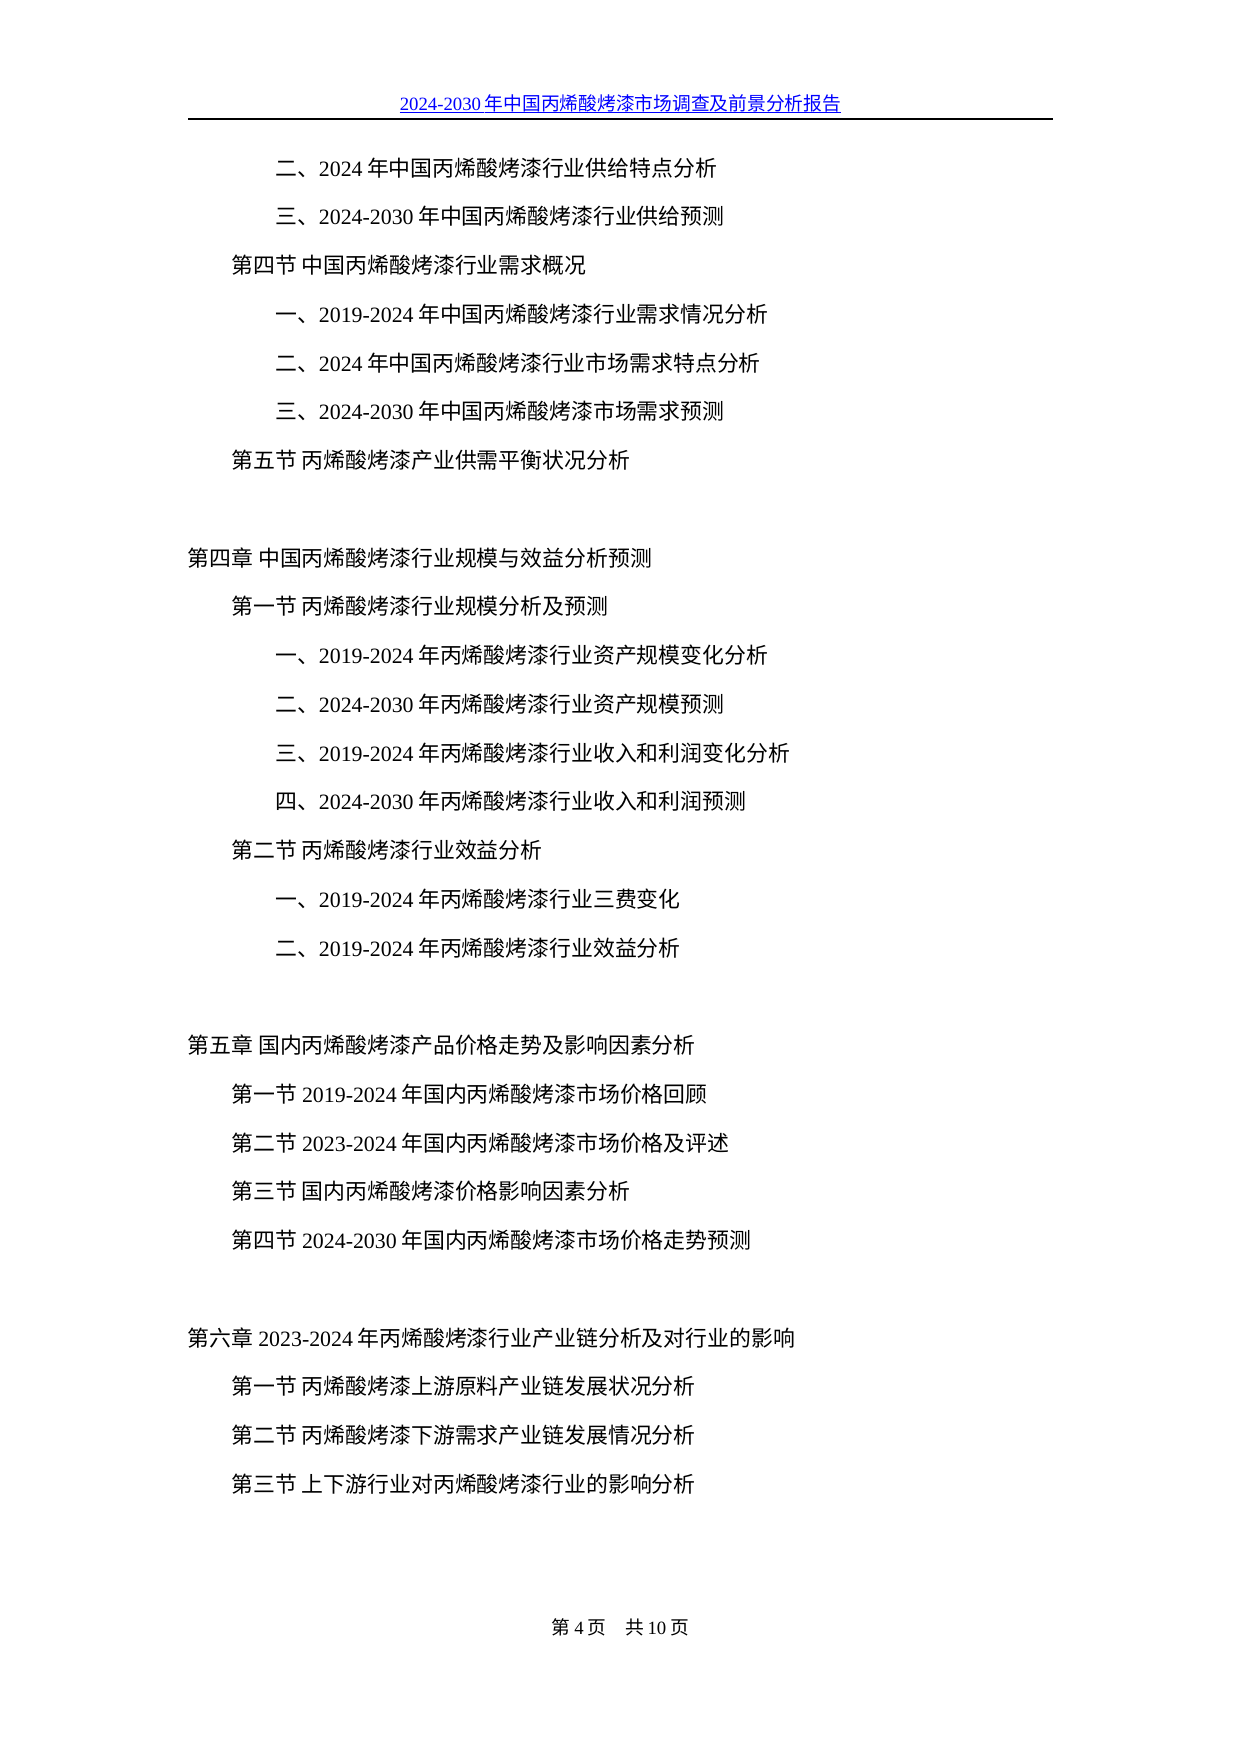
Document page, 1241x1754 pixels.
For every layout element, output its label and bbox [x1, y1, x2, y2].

text [187, 150, 1053, 1499]
